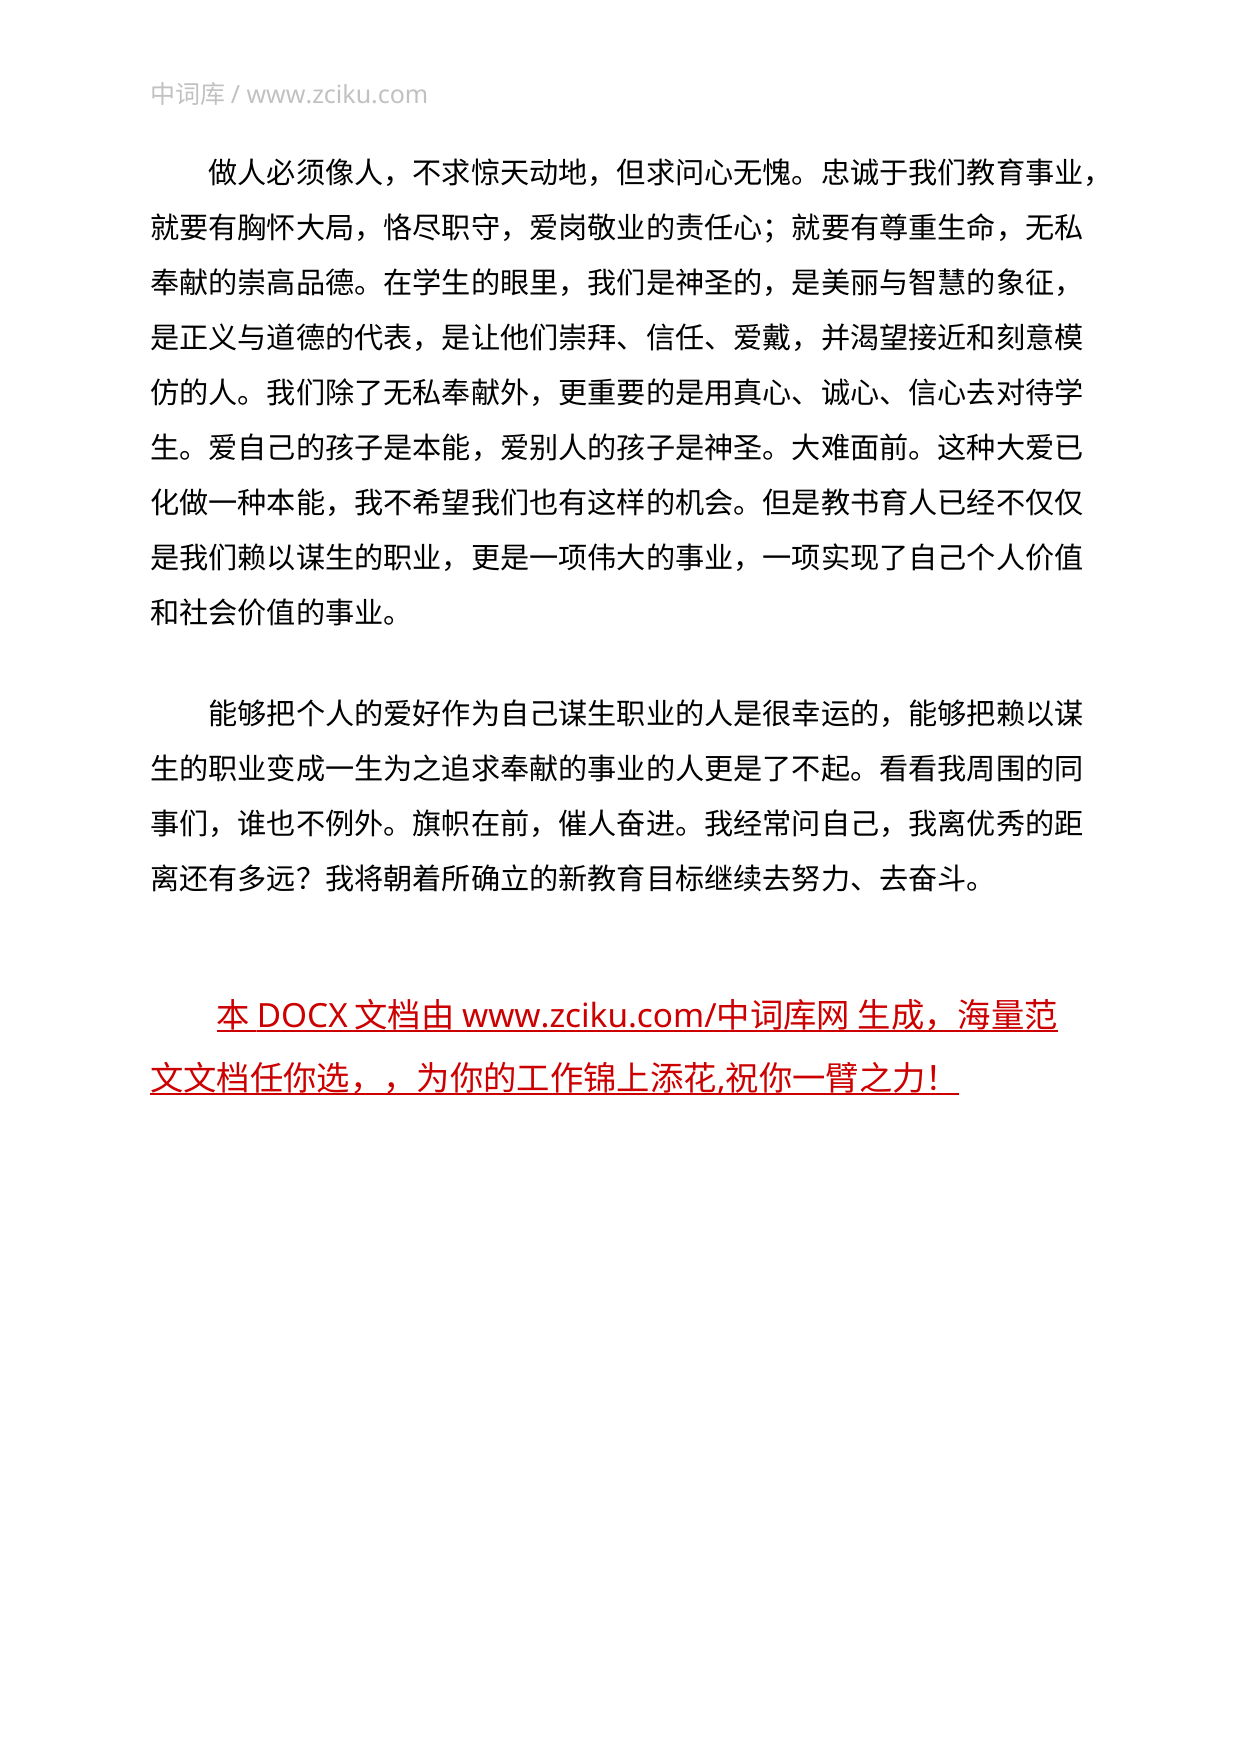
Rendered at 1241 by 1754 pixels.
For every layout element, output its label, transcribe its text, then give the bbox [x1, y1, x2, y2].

text 能够把个人的爱好作为自己谋生职业的人是很幸运的，能够把赖以谋生的职业变成一生为之追求奉献的事业的人更是了不起。看看我周围的同事们，谁也不例外。旗帜在前，催人奋进。我经常问自己，我离优秀的距离还有多远？我将朝着所确立的新教育目标继续去努力、去奋斗。 [150, 691, 1090, 898]
text 做人必须像人，不求惊天动地，但求问心无愧。忠诚于我们教育事业，就要有胸怀大局，恪尽职守，爱岗敬业的责任心；就要有尊重生命，无私奉献的崇高品德。在学生的眼里，我们是神圣的，是美丽与智慧的象征，是正义与道德的代表，是让他们崇拜、信任、爱戴，并渴望接近和刻意模仿的人。我们除了无私奉献外，更重要的是用真心、诚心、信心去对待学生。爱自己的孩子是本能，爱别人的孩子是神圣。大难面前。这种大爱已化做一种本能，我不希望我们也有这样的机会。但是教书育人已经不仅仅是我们赖以谋生的职业，更是一项伟大的事业，一项实现了自己个人价值和社会价值的事业。 [150, 150, 1090, 631]
text 本DOCX文档由 www.zciku.com/中词库网 生成，海量范文文档任你选，，为你的工作锦上添花,祝你一臂之力！ [150, 989, 1090, 1100]
